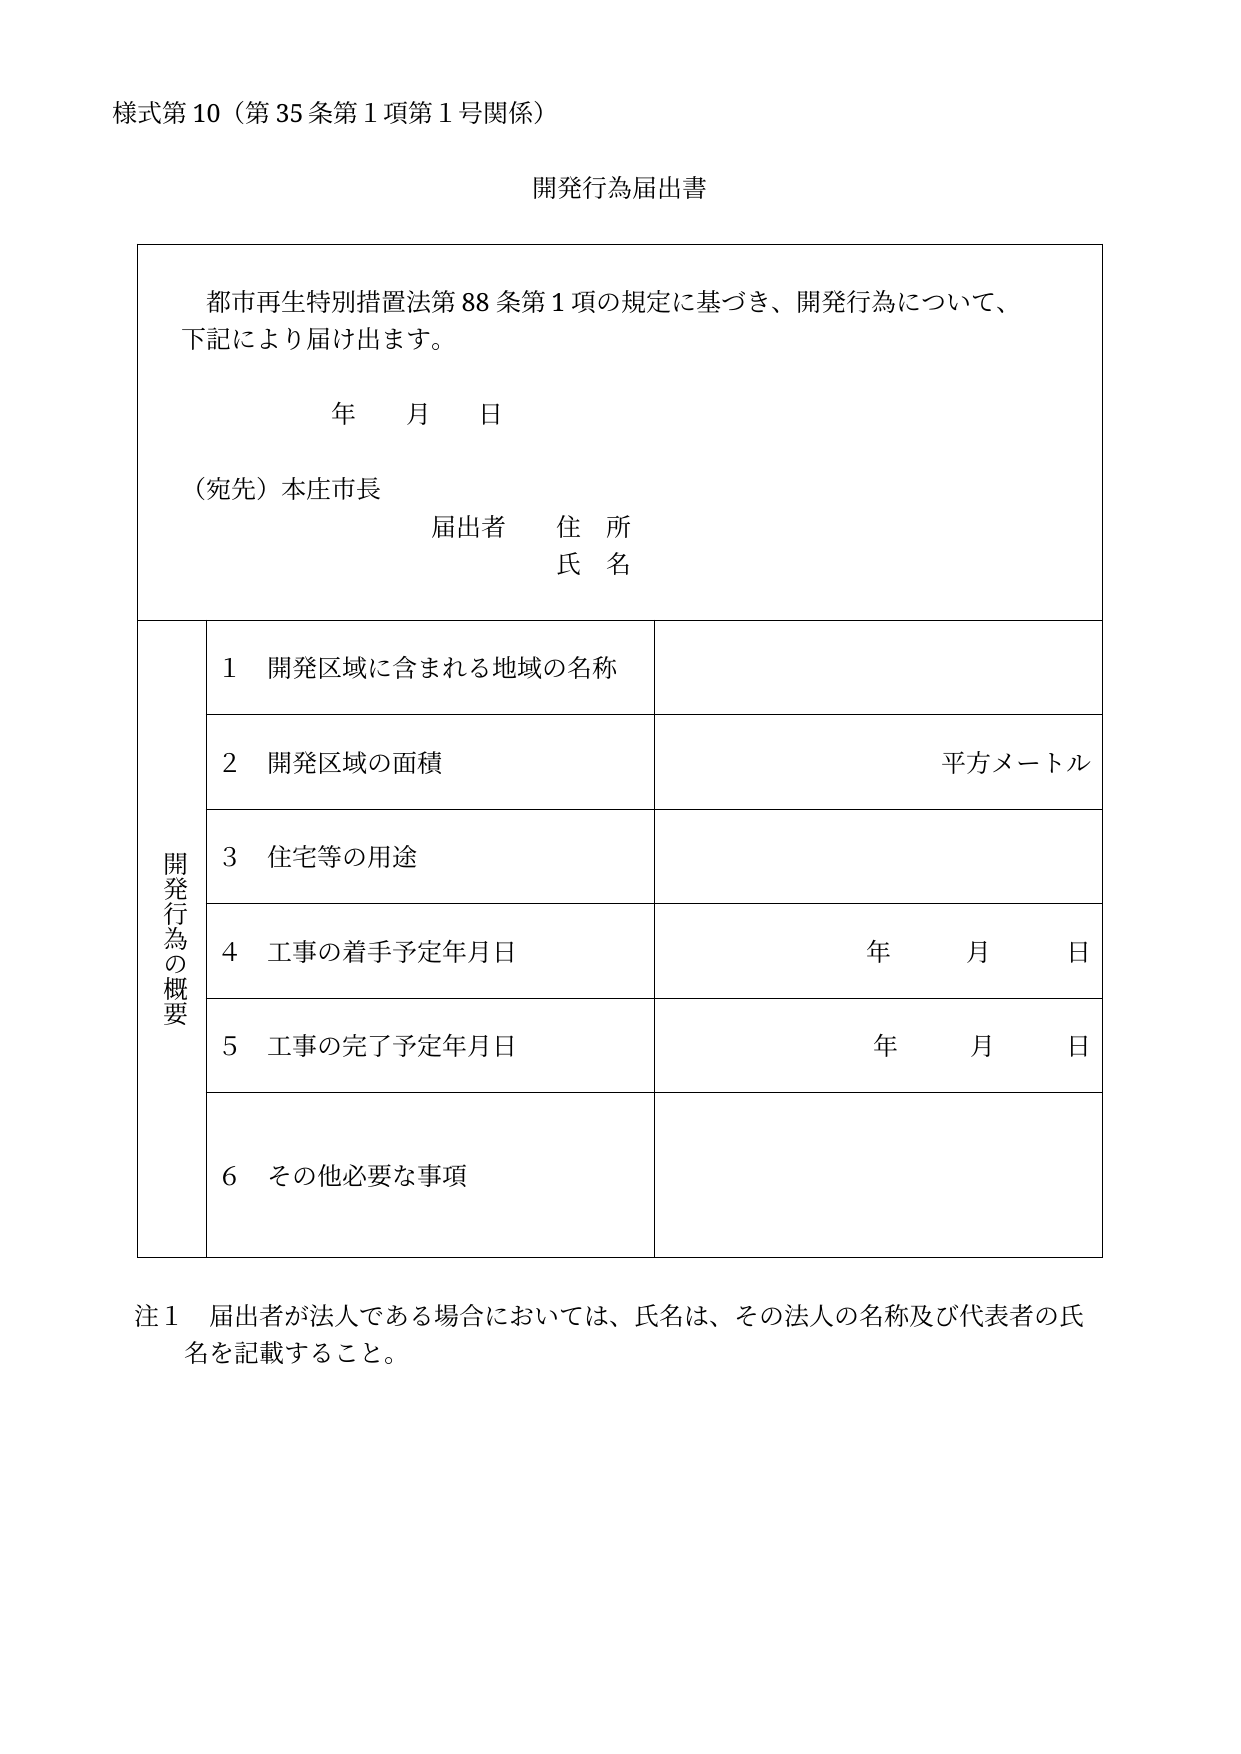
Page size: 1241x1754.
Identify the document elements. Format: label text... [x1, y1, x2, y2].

text 注１ 届出者が法人である場合においては、氏名は、その法人の名称及び代表者の氏名を記載すること。 [134, 1296, 1106, 1371]
table_header 都市再生特別措置法第88 条第1 項の規定に基づき、開発行為について、 下記により届け出ます。 年 月 日 （宛先）本庄市長 届出者 住 所 氏 名 [138, 245, 1102, 619]
table_cell ５ 工事の完了予定年月日 [207, 999, 654, 1092]
table_cell ２ 開発区域の面積 [207, 715, 654, 808]
table_cell [655, 810, 1102, 903]
table_cell [655, 621, 1102, 714]
table_cell 年 月 日 [655, 999, 1102, 1092]
table_cell 年 月 日 [655, 904, 1102, 997]
table_cell ３ 住宅等の用途 [207, 810, 654, 903]
table_cell 平方メートル [655, 715, 1102, 808]
text 開発行為届出書 [112, 168, 1128, 206]
table_cell ６ その他必要な事項 [207, 1093, 654, 1257]
table_cell 開発行為の概要 [138, 621, 206, 1257]
table_cell １ 開発区域に含まれる地域の名称 [207, 621, 654, 714]
table_cell ４ 工事の着手予定年月日 [207, 904, 654, 997]
subtitle 様式第10（第35条第１項第１号関係） [112, 93, 1128, 131]
table_cell [655, 1093, 1102, 1257]
